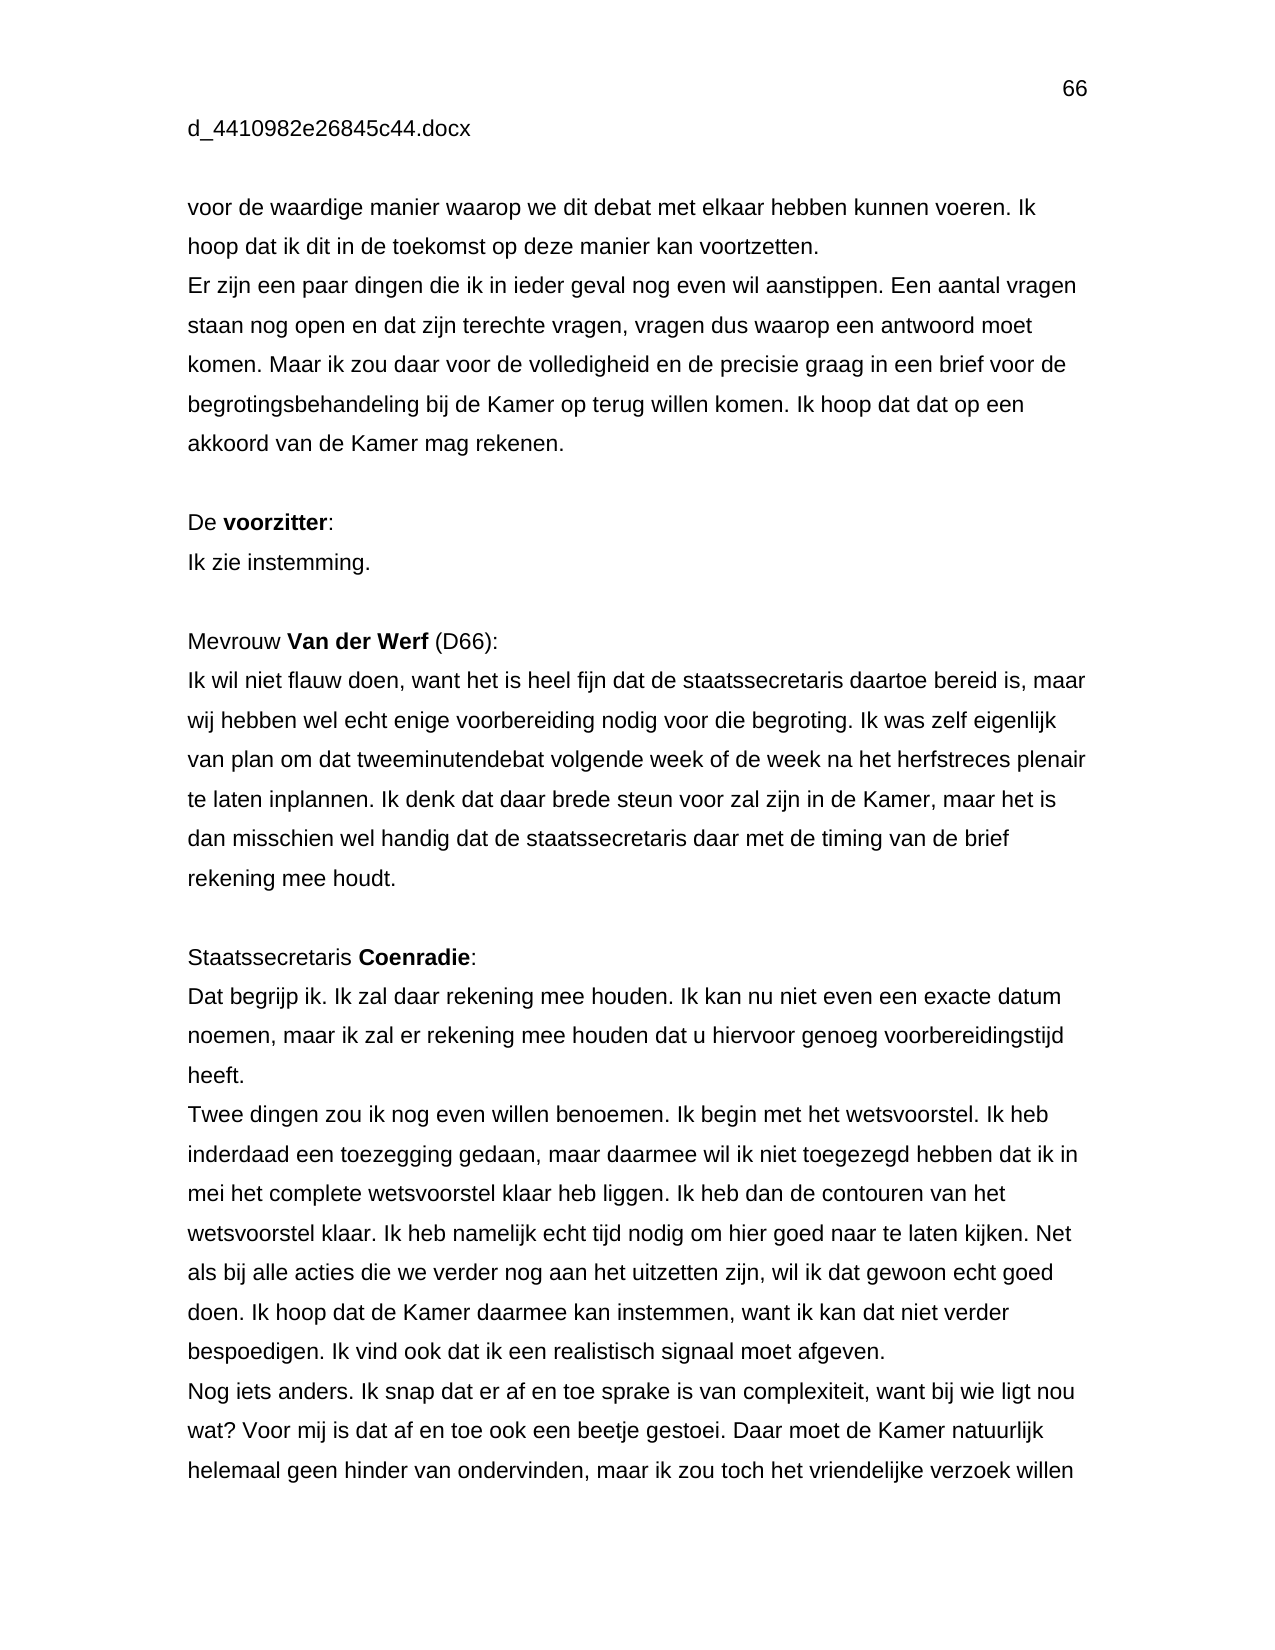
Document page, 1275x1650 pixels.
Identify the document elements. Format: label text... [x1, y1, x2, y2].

text Dat begrijp ik. Ik zal daar rekening mee houden. Ik kan nu niet even een exacte datum noemen, maar ik zal er rekening mee houden dat u hiervoor genoeg voorbereidingstijd heeft. [187, 983, 1087, 1088]
text Mevrouw Van der Werf (D66): [187, 628, 1087, 654]
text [187, 193, 1087, 259]
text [187, 1378, 1087, 1483]
text Twee dingen zou ik nog even willen benoemen. Ik begin met het wetsvoorstel. Ik heb inderdaad een toezegging gedaan, maar daarmee wil ik niet toegezegd hebben dat ik in mei het complete wetsvoorstel klaar heb liggen. Ik heb dan de contouren van het wetsvoorstel klaar. Ik heb namelijk echt tijd nodig om hier goed naar te laten kijken. Net als bij alle acties die we verder nog aan het uitzetten zijn, wil ik dat gewoon echt goed doen. Ik hoop dat de Kamer daarmee kan instemmen, want ik kan dat niet verder bespoedigen. Ik vind ook dat ik een realistisch signaal moet afgeven. [187, 1101, 1087, 1365]
text Ik wil niet flauw doen, want het is heel fijn dat de staatssecretaris daartoe bereid is, maar wij hebben wel echt enige voorbereiding nodig voor die begroting. Ik was zelf eigenlijk van plan om dat tweeminutendebat volgende week of de week na het herfstreces plenair te laten inplannen. Ik denk dat daar brede steun voor zal zijn in de Kamer, maar het is dan misschien wel handig dat de staatssecretaris daar met de timing van de brief rekening mee houdt. [187, 667, 1087, 891]
text De voorzitter: [187, 509, 1087, 536]
text Ik zie instemming. [187, 549, 1087, 575]
text Staatssecretaris Coenradie: [187, 943, 1087, 970]
text Er zijn een paar dingen die ik in ieder geval nog even wil aanstippen. Een aantal vragen staan nog open en dat zijn terechte vragen, vragen dus waarop een antwoord moet komen. Maar ik zou daar voor de volledigheid en de precisie graag in een brief voor de begrotingsbehandeling bij de Kamer op terug willen komen. Ik hoop dat dat op een akkoord van de Kamer mag rekenen. [187, 272, 1087, 457]
